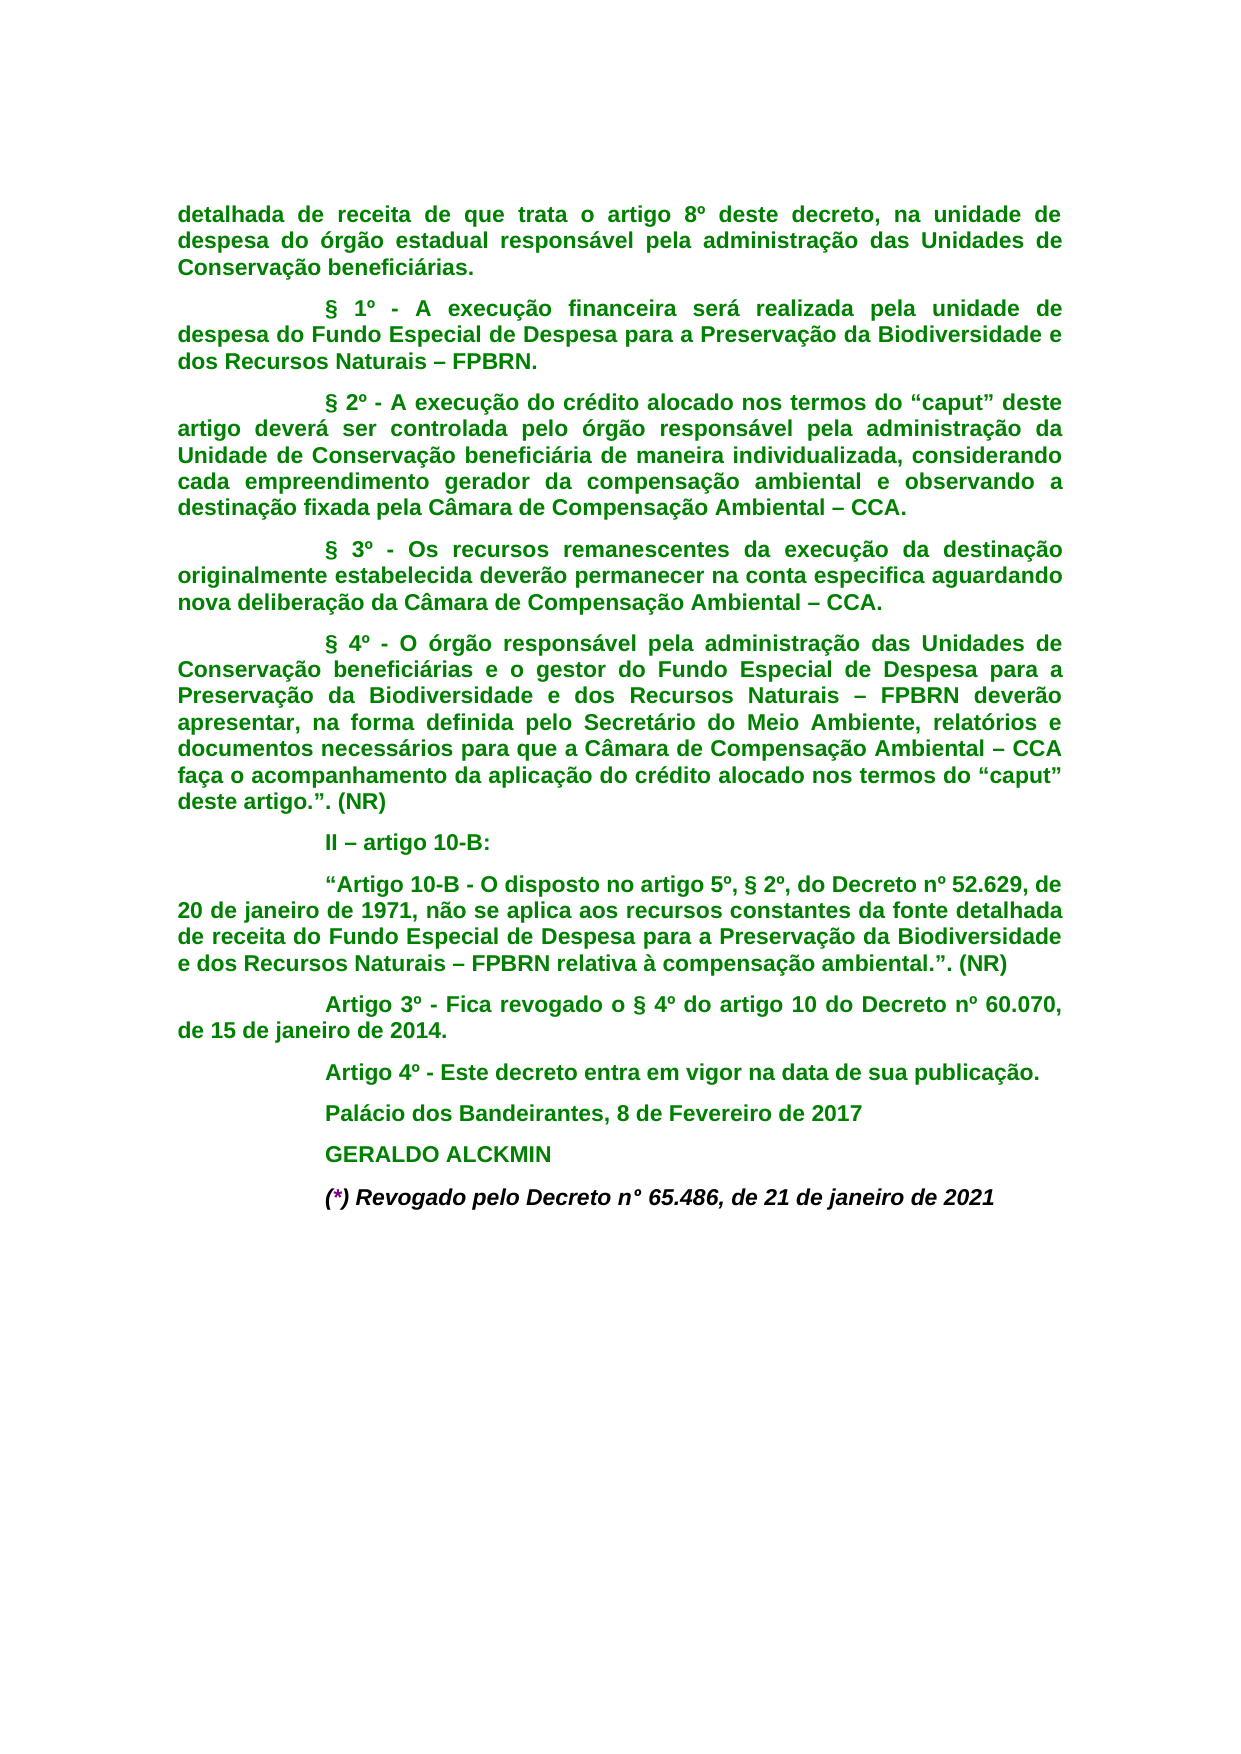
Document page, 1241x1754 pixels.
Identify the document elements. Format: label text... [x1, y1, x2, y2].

text II – artigo 10-B: [177, 829, 1063, 856]
text Palácio dos Bandeirantes, 8 de Fevereiro de 2017 [177, 1100, 1063, 1126]
text (*) Revogado pelo Decreto nº 65.486, de 21 de janeiro de 2021 [177, 1183, 1063, 1211]
text § 4º - O órgão responsável pela administração das Unidades de Conservação beneficiárias e o gestor do Fundo Especial de Despesa para a Preservação da Biodiversidade e dos Recursos Naturais – FPBRN deverão apresentar, na forma definida pelo Secretário do Meio Ambiente, relatórios e documentos necessários para que a Câmara de Compensação Ambiental – CCA faça o acompanhamento da aplicação do crédito alocado nos termos do “caput” deste artigo.”. (NR) [177, 630, 1063, 814]
text § 2º - A execução do crédito alocado nos termos do “caput” deste artigo deverá ser controlada pelo órgão responsável pela administração da Unidade de Conservação beneficiária de maneira individualizada, considerando cada empreendimento gerador da compensação ambiental e observando a destinação fixada pela Câmara de Compensação Ambiental – CCA. [177, 389, 1063, 521]
text “Artigo 10-B - O disposto no artigo 5º, § 2º, do Decreto nº 52.629, de 20 de janeiro de 1971, não se aplica aos recursos constantes da fonte detalhada de receita do Fundo Especial de Despesa para a Preservação da Biodiversidade e dos Recursos Naturais – FPBRN relativa à compensação ambiental.”. (NR) [177, 871, 1063, 976]
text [177, 201, 1063, 280]
text Artigo 4º - Este decreto entra em vigor na data de sua publicação. [177, 1059, 1063, 1085]
text Artigo 3º - Fica revogado o § 4º do artigo 10 do Decreto nº 60.070, de 15 de janeiro de 2014. [177, 991, 1063, 1044]
text GERALDO ALCKMIN [177, 1141, 1063, 1168]
text § 1º - A execução financeira será realizada pela unidade de despesa do Fundo Especial de Despesa para a Preservação da Biodiversidade e dos Recursos Naturais – FPBRN. [177, 295, 1063, 374]
text § 3º - Os recursos remanescentes da execução da destinação originalmente estabelecida deverão permanecer na conta especifica aguardando nova deliberação da Câmara de Compensação Ambiental – CCA. [177, 536, 1063, 615]
